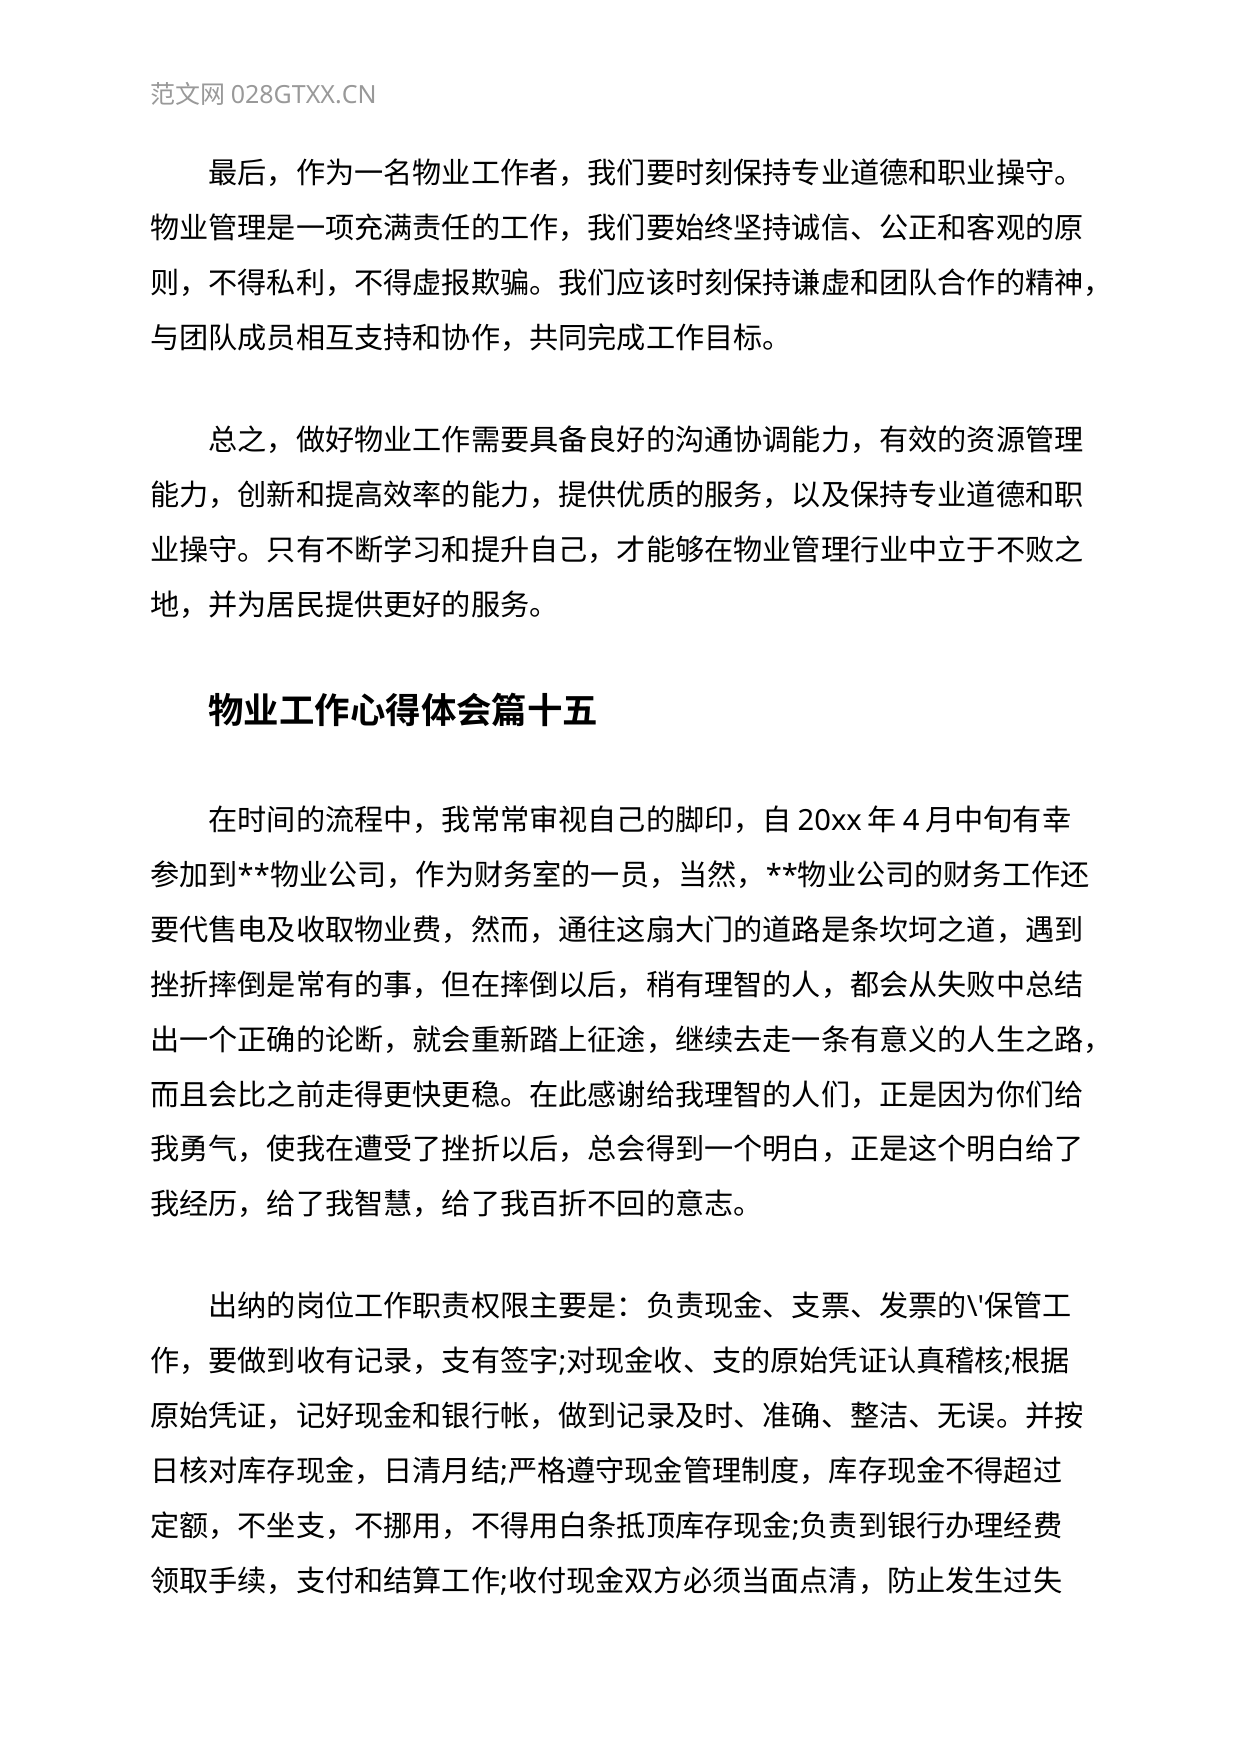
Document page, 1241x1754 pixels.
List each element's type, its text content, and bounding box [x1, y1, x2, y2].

text 在时间的流程中，我常常审视自己的脚印，自20xx年4月中旬有幸参加到**物业公司，作为财务室的一员，当然，**物业公司的财务工作还要代售电及收取物业费，然而，通往这扇大门的道路是条坎坷之道，遇到挫折摔倒是常有的事，但在摔倒以后，稍有理智的人，都会从失败中总结出一个正确的论断，就会重新踏上征途，继续去走一条有意义的人生之路，而且会比之前走得更快更稳。在此感谢给我理智的人们，正是因为你们给我勇气，使我在遭受了挫折以后，总会得到一个明白，正是这个明白给了我经历，给了我智慧，给了我百折不回的意志。 [150, 796, 1090, 1223]
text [150, 1283, 1090, 1600]
text 总之，做好物业工作需要具备良好的沟通协调能力，有效的资源管理能力，创新和提高效率的能力，提供优质的服务，以及保持专业道德和职业操守。只有不断学习和提升自己，才能够在物业管理行业中立于不败之地，并为居民提供更好的服务。 [150, 416, 1090, 623]
text 物业工作心得体会篇十五 [150, 683, 1090, 734]
text 最后，作为一名物业工作者，我们要时刻保持专业道德和职业操守。物业管理是一项充满责任的工作，我们要始终坚持诚信、公正和客观的原则，不得私利，不得虚报欺骗。我们应该时刻保持谦虚和团队合作的精神，与团队成员相互支持和协作，共同完成工作目标。 [150, 150, 1090, 357]
